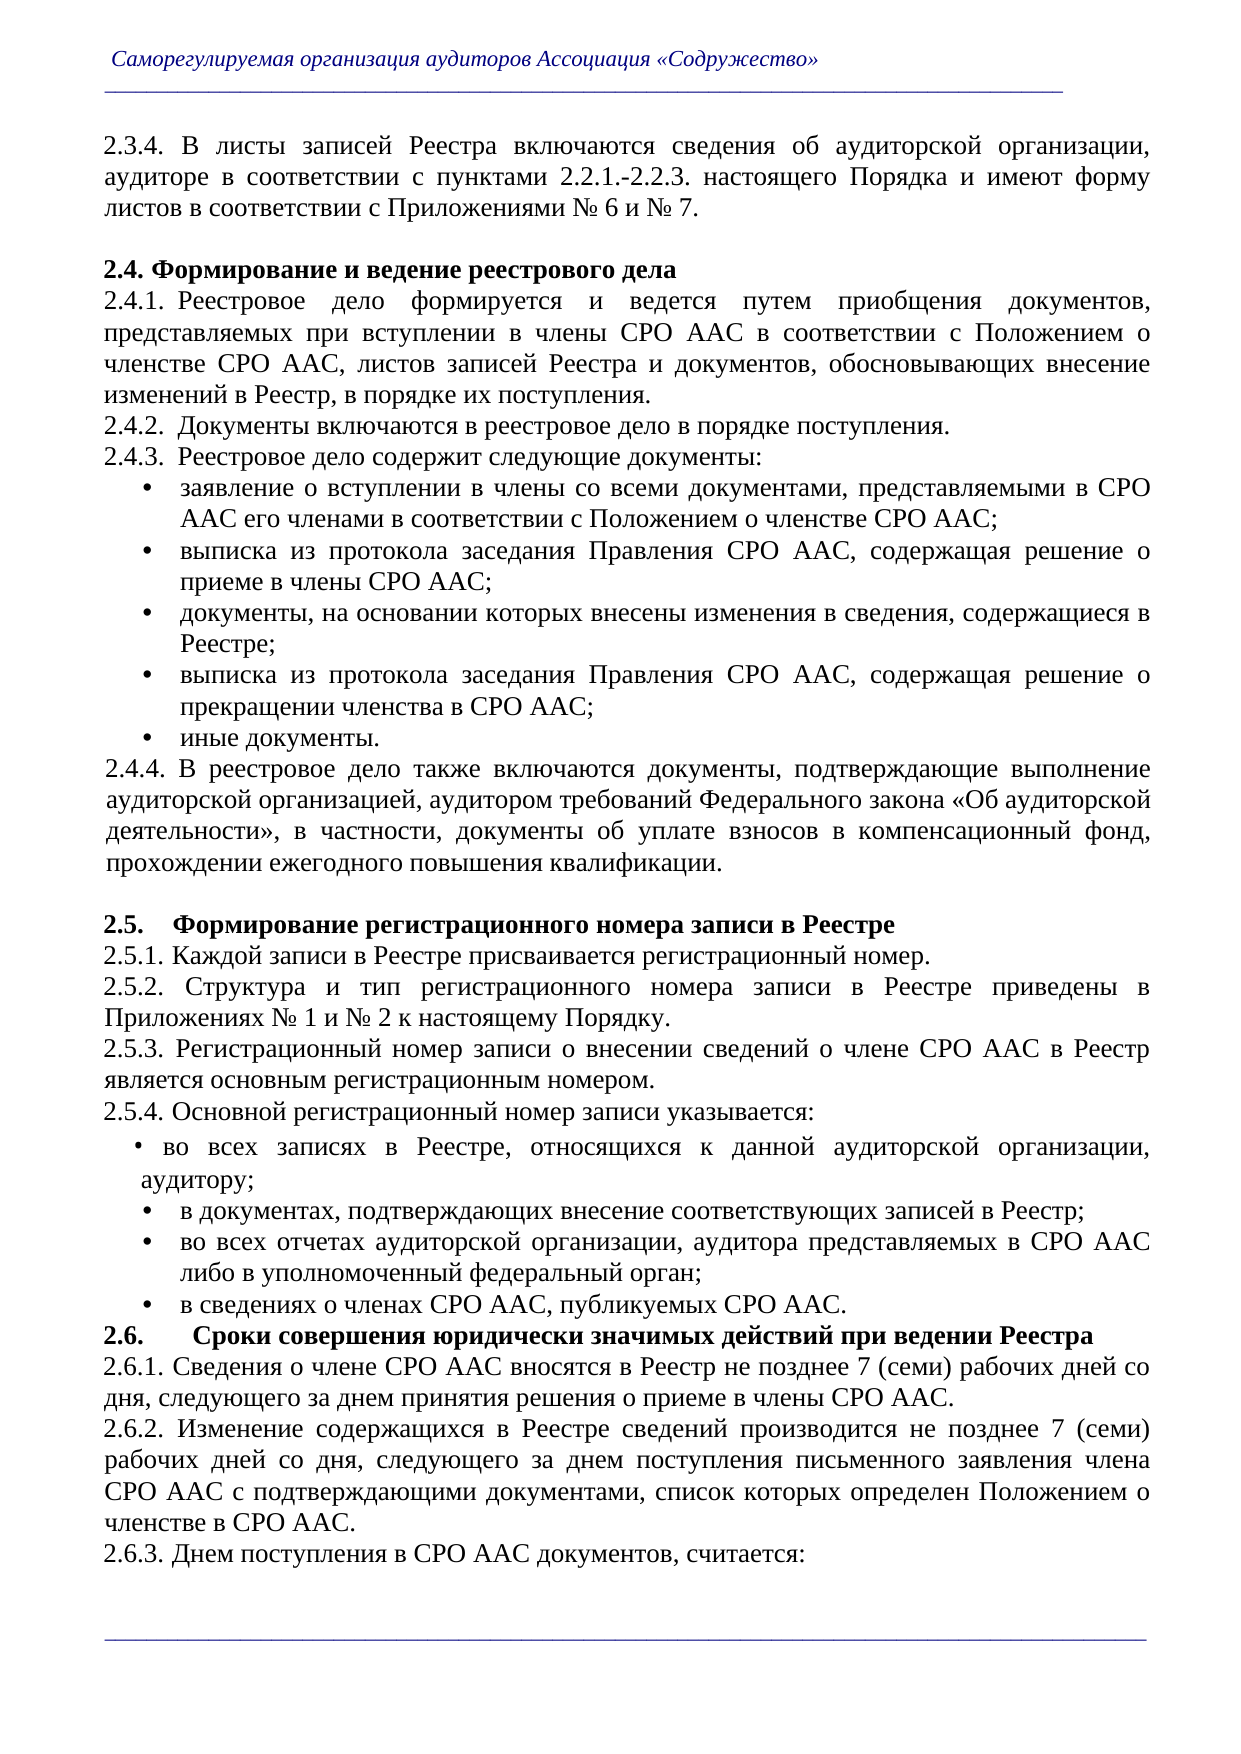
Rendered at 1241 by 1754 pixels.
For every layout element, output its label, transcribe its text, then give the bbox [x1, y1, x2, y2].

text 2.4. Формирование и ведение реестрового дела [103, 253, 1152, 284]
list выписка из протокола заседания Правления СРО ААС, содержащая решение о приеме в члены СРО ААС; [142, 534, 1152, 596]
list в сведениях о членах СРО ААС, публикуемых СРО ААС. [142, 1288, 1152, 1319]
subtitle 2.6. Сроки совершения юридически значимых действий при ведении Реестра [103, 1319, 1158, 1350]
subtitle 2.5. Формирование регистрационного номера записи в Реестре [103, 908, 1158, 939]
text 2.5.2. Структура и тип регистрационного номера записи в Реестре приведены в Приложениях № 1 и № 2 к настоящему Порядку. [103, 970, 1152, 1032]
list во всех отчетах аудиторской организации, аудитора представляемых в СРО ААС либо в уполномоченный федеральный орган; [142, 1225, 1152, 1288]
text 2.6.3. Днем поступления в СРО ААС документов, считается: [103, 1537, 1152, 1568]
text 2.3.4. В листы записей Реестра включаются сведения об аудиторской организации, аудиторе в соответствии с пунктами 2.2.1.-2.2.3. настоящего Порядка и имеют форму листов в соответствии с Приложениями № 6 и № 7. [103, 129, 1152, 222]
text 2.5.3. Регистрационный номер записи о внесении сведений о члене СРО ААС в Реестр является основным регистрационным номером. [103, 1032, 1152, 1095]
text 2.4.4. В реестровое дело также включаются документы, подтверждающие выполнение аудиторской организацией, аудитором требований Федерального закона «Об аудиторской деятельности», в частности, документы об уплате взносов в компенсационный фонд, прохождении ежегодного повышения квалификации. [105, 752, 1152, 877]
list документы, на основании которых внесены изменения в сведения, содержащиеся в Реестре; [142, 596, 1152, 658]
list иные документы. [142, 721, 1152, 752]
list выписка из протокола заседания Правления СРО ААС, содержащая решение о прекращении членства в СРО ААС; [142, 658, 1152, 721]
text 2.6.2. Изменение содержащихся в Реестре сведений производится не позднее 7 (семи) рабочих дней со дня, следующего за днем поступления письменного заявления члена СРО ААС с подтверждающими документами, список которых определен Положением о членстве в СРО ААС. [103, 1412, 1152, 1537]
text • во всех записях в Реестре, относящихся к данной аудиторской организации, аудитору; [133, 1126, 1152, 1194]
list Реестровое дело содержит следующие документы: [103, 440, 1152, 471]
list в документах, подтверждающих внесение соответствующих записей в Реестр; [142, 1194, 1152, 1225]
text 2.5.4. Основной регистрационный номер записи указывается: [103, 1095, 1152, 1126]
list заявление о вступлении в члены со всеми документами, представляемыми в СРО ААС его членами в соответствии с Положением о членстве СРО ААС; [142, 471, 1152, 534]
text 2.6.1. Сведения о члене СРО ААС вносятся в Реестр не позднее 7 (семи) рабочих дней со дня, следующего за днем принятия решения о приеме в члены СРО ААС. [103, 1350, 1152, 1412]
list Реестровое дело формируется и ведется путем приобщения документов, представляемых при вступлении в члены СРО ААС в соответствии с Положением о членстве СРО ААС, листов записей Реестра и документов, обосновывающих внесение изменений в Реестр, в порядке их поступления. [103, 284, 1152, 409]
list Документы включаются в реестровое дело в порядке поступления. [103, 409, 1152, 440]
text 2.5.1. Каждой записи в Реестре присваивается регистрационный номер. [103, 939, 1152, 970]
